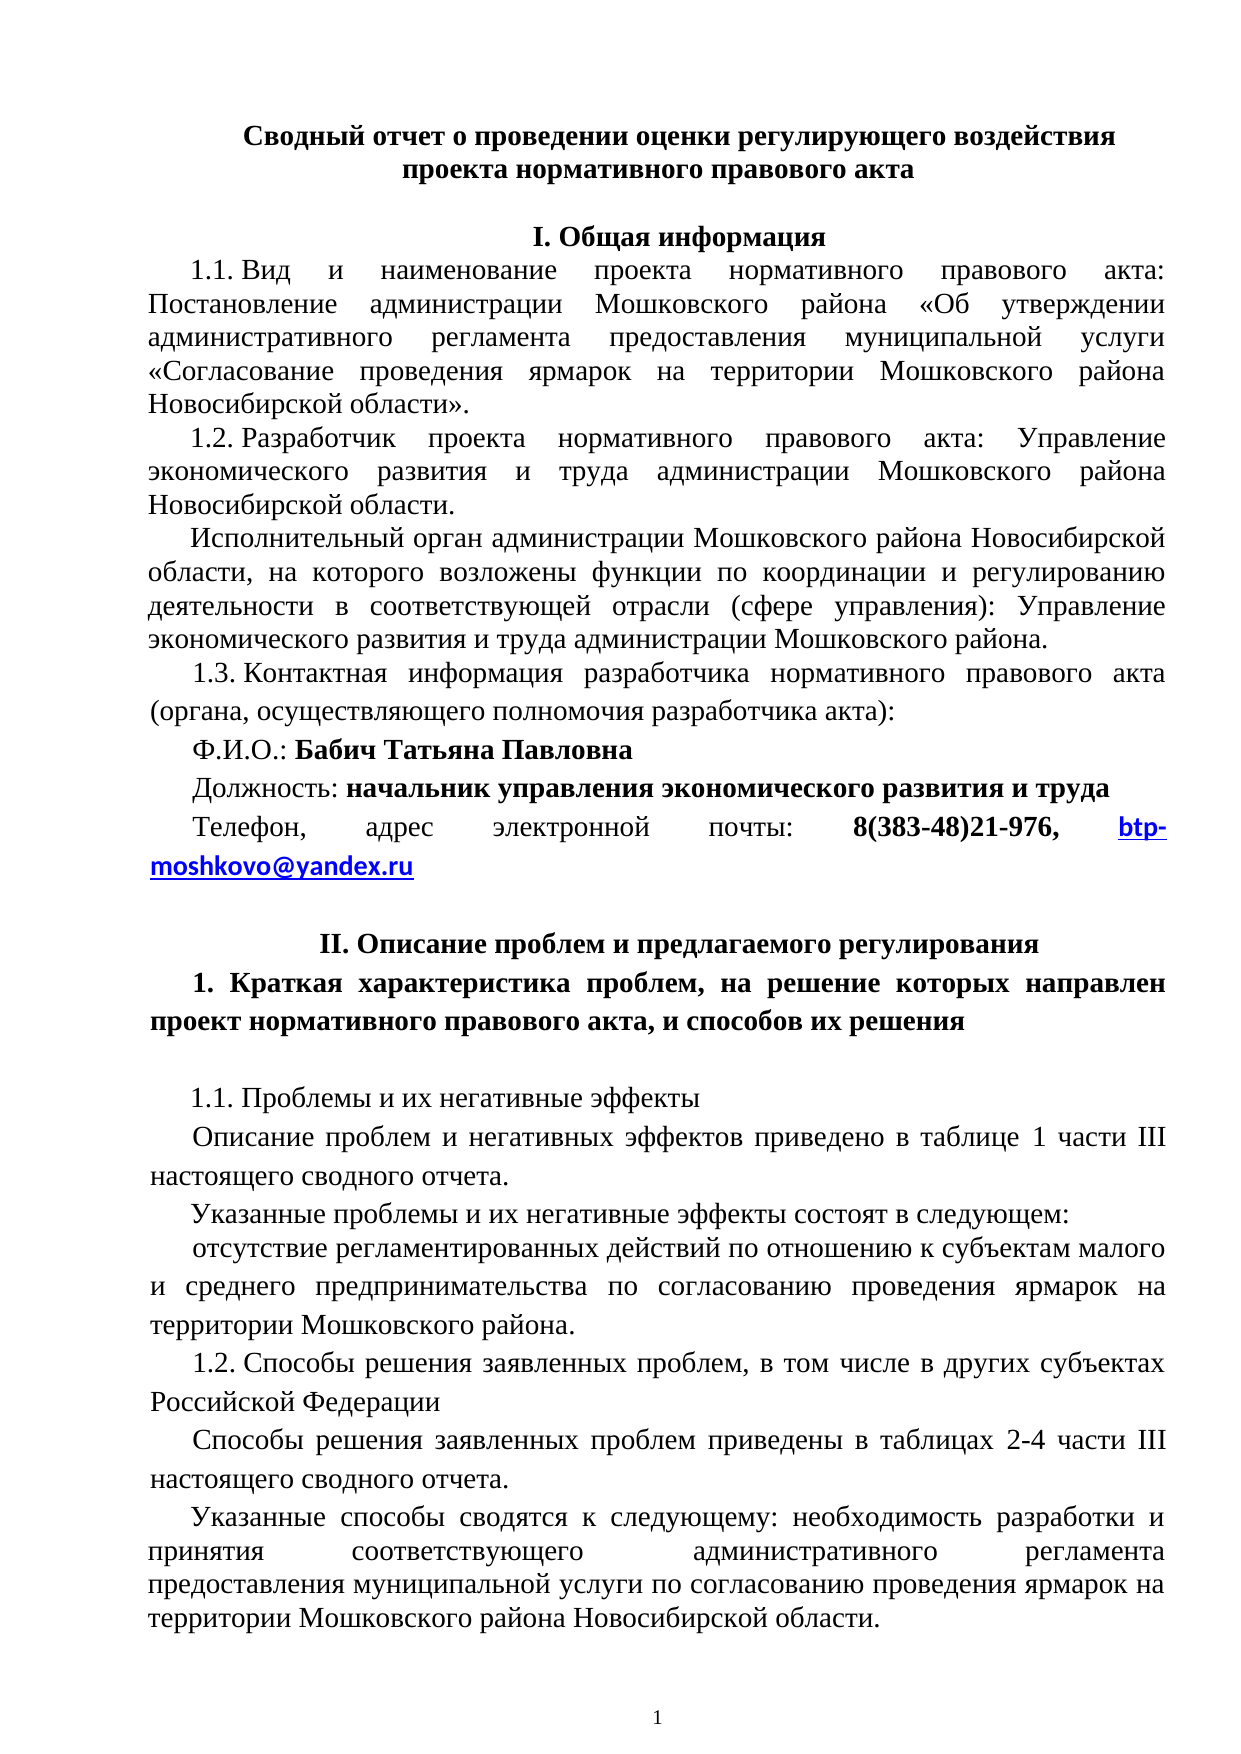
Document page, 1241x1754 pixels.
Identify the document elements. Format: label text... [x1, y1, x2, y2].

text 1. Краткая характеристика проблем, на решение которых направлен проект нормативного правового акта, и способов их решения [150, 965, 1167, 1037]
text Указанные проблемы и их негативные эффекты состоят в следующем: [148, 1196, 1167, 1230]
text отсутствие регламентированных действий по отношению к субъектам малого и среднего предпринимательства по согласованию проведения ярмарок на территории Мошковского района. [150, 1230, 1167, 1340]
text 1.2. Способы решения заявленных проблем, в том числе в других субъектах Российской Федерации [150, 1345, 1167, 1417]
text Сводный отчет о проведении оценки регулирующего воздействия проекта нормативного правового акта [150, 118, 1167, 185]
text Ф.И.О.: Бабич Татьяна Павловна [150, 732, 1167, 765]
text 1.3. Контактная информация разработчика нормативного правового акта (органа, осуществляющего полномочия разработчика акта): [150, 655, 1167, 727]
text 1.2. Разработчик проекта нормативного правового акта: Управление экономического развития и труда администрации Мошковского района Новосибирской области. [148, 420, 1167, 521]
text I. Общая информация [150, 219, 1167, 252]
text II. Описание проблем и предлагаемого регулирования [150, 926, 1167, 960]
text 1.1. Проблемы и их негативные эффекты [148, 1081, 1167, 1114]
text Должность: начальник управления экономического развития и труда [150, 770, 1167, 804]
text Способы решения заявленных проблем приведены в таблицах 2-4 части III настоящего сводного отчета. [150, 1422, 1167, 1494]
text Описание проблем и негативных эффектов приведено в таблице 1 части III настоящего сводного отчета. [150, 1119, 1167, 1191]
text Телефон, адрес электронной почты: 8(383-48)21-976, btp-moshkovo@yandex.ru [150, 809, 1167, 883]
text Исполнительный орган администрации Мошковского района Новосибирской области, на которого возложены функции по координации и регулированию деятельности в соответствующей отрасли (сфере управления): Управление экономического развития и труда администрации Мошковского района. [148, 521, 1167, 655]
text Указанные способы сводятся к следующему: необходимость разработки и принятия соответствующего административного регламента предоставления муниципальной услуги по согласованию проведения ярмарок на территории Мошковского района Новосибирской области. [148, 1499, 1166, 1634]
text 1.1. Вид и наименование проекта нормативного правового акта: Постановление администрации Мошковского района «Об утверждении административного регламента предоставления муниципальной услуги «Согласование проведения ярмарок на территории Мошковского района Новосибирской области». [148, 252, 1166, 420]
